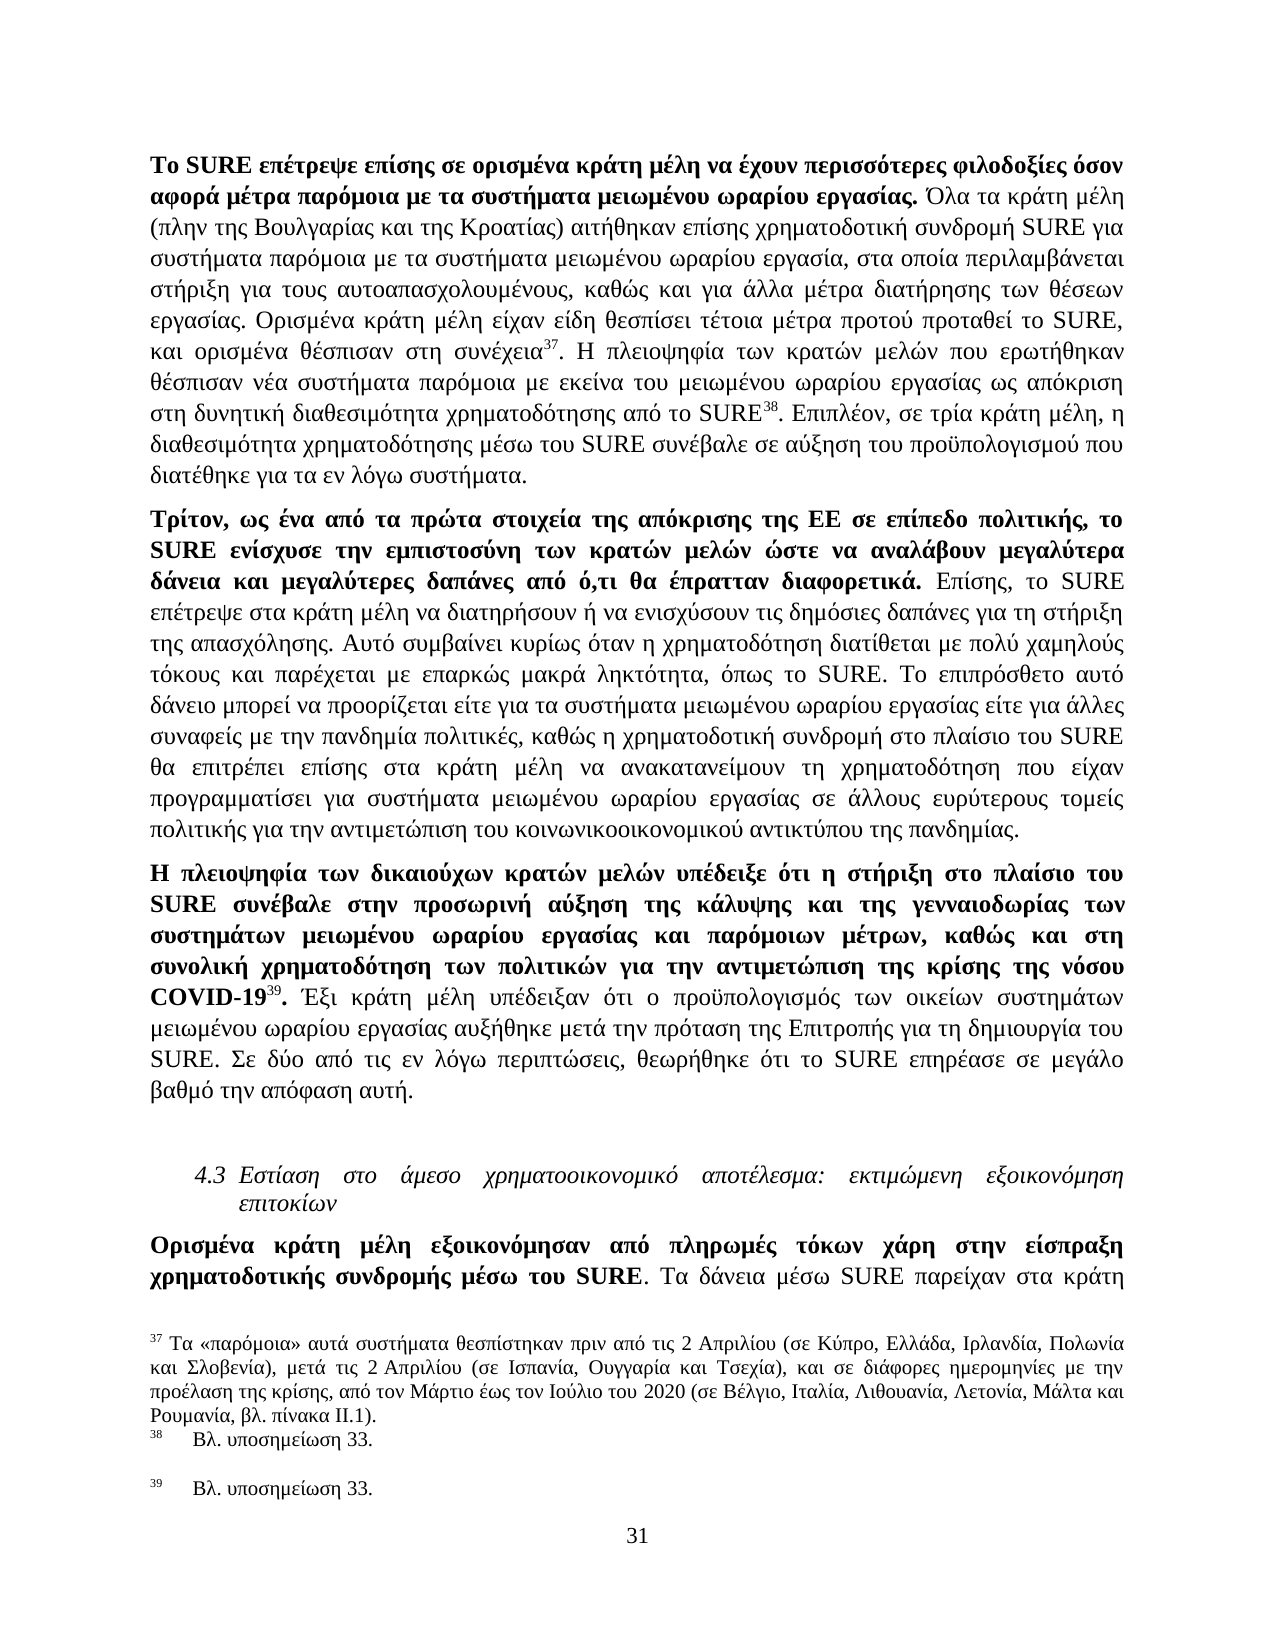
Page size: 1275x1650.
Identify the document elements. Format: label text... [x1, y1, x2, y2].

list Εστίαση στο άμεσο χρηματοοικονομικό αποτέλεσμα: εκτιμώμενη εξοικονόμηση επιτοκίων [194, 1160, 1125, 1217]
text Τρίτον, ως ένα από τα πρώτα στοιχεία της απόκρισης της ΕΕ σε επίπεδο πολιτικής, το SURE ενίσχυσε την εμπιστοσύνη των κρατών μελών ώστε να αναλάβουν μεγαλύτερα δάνεια και μεγαλύτερες δαπάνες από ό,τι θα έπρατταν διαφορετικά. Επίσης, το SURE επέτρεψε στα κράτη μέλη να διατηρήσουν ή να ενισχύσουν τις δημόσιες δαπάνες για τη στήριξη της απασχόλησης. Αυτό συμβαίνει κυρίως όταν η χρηματοδότηση διατίθεται με πολύ χαμηλούς τόκους και παρέχεται με επαρκώς μακρά ληκτότητα, όπως το SURE. Το επιπρόσθετο αυτό δάνειο μπορεί να προορίζεται είτε για τα συστήματα μειωμένου ωραρίου εργασίας είτε για άλλες συναφείς με την πανδημία πολιτικές, καθώς η χρηματοδοτική συνδρομή στο πλαίσιο του SURE θα επιτρέπει επίσης στα κράτη μέλη να ανακατανείμουν τη χρηματοδότηση που είχαν προγραμματίσει για συστήματα μειωμένου ωραρίου εργασίας σε άλλους ευρύτερους τομείς πολιτικής για την αντιμετώπιση του κοινωνικοοικονομικού αντικτύπου της πανδημίας. [150, 504, 1125, 843]
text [150, 1230, 1125, 1289]
text Το SURE επέτρεψε επίσης σε ορισμένα κράτη μέλη να έχουν περισσότερες φιλοδοξίες όσον αφορά μέτρα παρόμοια με τα συστήματα μειωμένου ωραρίου εργασίας. Όλα τα κράτη μέλη (πλην της Βουλγαρίας και της Κροατίας) αιτήθηκαν επίσης χρηματοδοτική συνδρομή SURE για συστήματα παρόμοια με τα συστήματα μειωμένου ωραρίου εργασία, στα οποία περιλαμβάνεται στήριξη για τους αυτοαπασχολουμένους, καθώς και για άλλα μέτρα διατήρησης των θέσεων εργασίας. Ορισμένα κράτη μέλη είχαν είδη θεσπίσει τέτοια μέτρα προτού προταθεί το SURE, και ορισμένα θέσπισαν στη συνέχεια. Η πλειοψηφία των κρατών μελών που ερωτήθηκαν θέσπισαν νέα συστήματα παρόμοια με εκείνα του μειωμένου ωραρίου εργασίας ως απόκριση στη δυνητική διαθεσιμότητα χρηματοδότησης από το SURE. Επιπλέον, σε τρία κράτη μέλη, η διαθεσιμότητα χρηματοδότησης μέσω του SURE συνέβαλε σε αύξηση του προϋπολογισμού που διατέθηκε για τα εν λόγω συστήματα. [150, 150, 1125, 489]
text Η πλειοψηφία των δικαιούχων κρατών μελών υπέδειξε ότι η στήριξη στο πλαίσιο του SURE συνέβαλε στην προσωρινή αύξηση της κάλυψης και της γενναιοδωρίας των συστημάτων μειωμένου ωραρίου εργασίας και παρόμοιων μέτρων, καθώς και στη συνολική χρηματοδότηση των πολιτικών για την αντιμετώπιση της κρίσης της νόσου COVID-19. Έξι κράτη μέλη υπέδειξαν ότι ο προϋπολογισμός των οικείων συστημάτων μειωμένου ωραρίου εργασίας αυξήθηκε μετά την πρόταση της Επιτροπής για τη δημιουργία του SURE. Σε δύο από τις εν λόγω περιπτώσεις, θεωρήθηκε ότι το SURE επηρέασε σε μεγάλο βαθμό την απόφαση αυτή. [150, 858, 1125, 1104]
